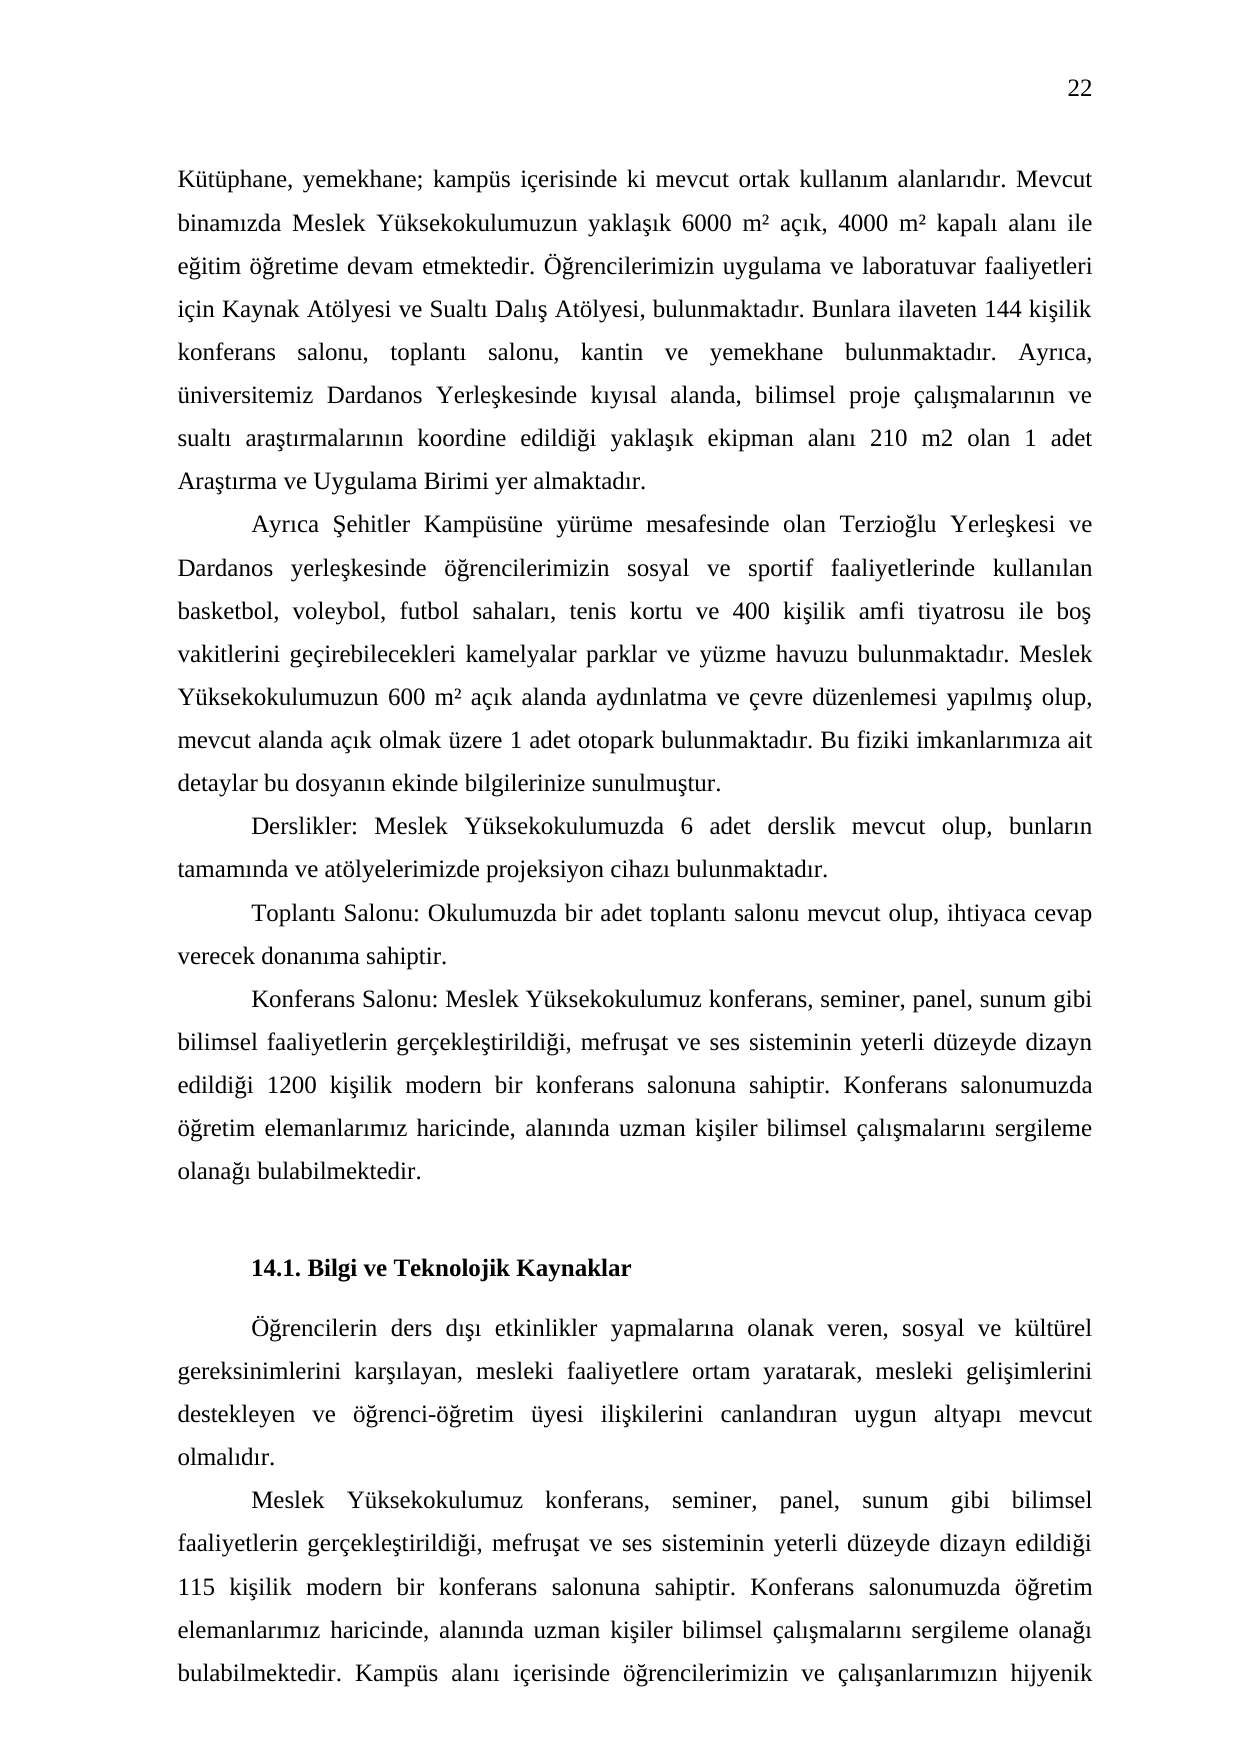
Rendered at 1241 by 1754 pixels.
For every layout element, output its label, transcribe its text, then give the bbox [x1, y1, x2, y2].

text Ayrıca Şehitler Kampüsüne yürüme mesafesinde olan Terzioğlu Yerleşkesi ve Dardanos yerleşkesinde öğrencilerimizin sosyal ve sportif faaliyetlerinde kullanılan basketbol, voleybol, futbol sahaları, tenis kortu ve 400 kişilik amfi tiyatrosu ile boş vakitlerini geçirebilecekleri kamelyalar parklar ve yüzme havuzu bulunmaktadır. Meslek Yüksekokulumuzun 600 m² açık alanda aydınlatma ve çevre düzenlemesi yapılmış olup, mevcut alanda açık olmak üzere 1 adet otopark bulunmaktadır. Bu fiziki imkanlarımıza ait detaylar bu dosyanın ekinde bilgilerinize sunulmuştur. [177, 509, 1093, 797]
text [177, 1485, 1093, 1687]
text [177, 164, 1093, 495]
text Toplantı Salonu: Okulumuzda bir adet toplantı salonu mevcut olup, ihtiyaca cevap verecek donanıma sahiptir. [177, 898, 1093, 969]
subtitle Bilgi ve Teknolojik Kaynaklar [251, 1253, 1205, 1282]
text Öğrencilerin ders dışı etkinlikler yapmalarına olanak veren, sosyal ve kültürel gereksinimlerini karşılayan, mesleki faaliyetlere ortam yaratarak, mesleki gelişimlerini destekleyen ve öğrenci-öğretim üyesi ilişkilerini canlandıran uygun altyapı mevcut olmalıdır. [177, 1313, 1093, 1471]
text Konferans Salonu: Meslek Yüksekokulumuz konferans, seminer, panel, sunum gibi bilimsel faaliyetlerin gerçekleştirildiği, mefruşat ve ses sisteminin yeterli düzeyde dizayn edildiği 1200 kişilik modern bir konferans salonuna sahiptir. Konferans salonumuzda öğretim elemanlarımız haricinde, alanında uzman kişiler bilimsel çalışmalarını sergileme olanağı bulabilmektedir. [177, 984, 1093, 1185]
text Derslikler: Meslek Yüksekokulumuzda 6 adet derslik mevcut olup, bunların tamamında ve atölyelerimizde projeksiyon cihazı bulunmaktadır. [177, 811, 1093, 883]
